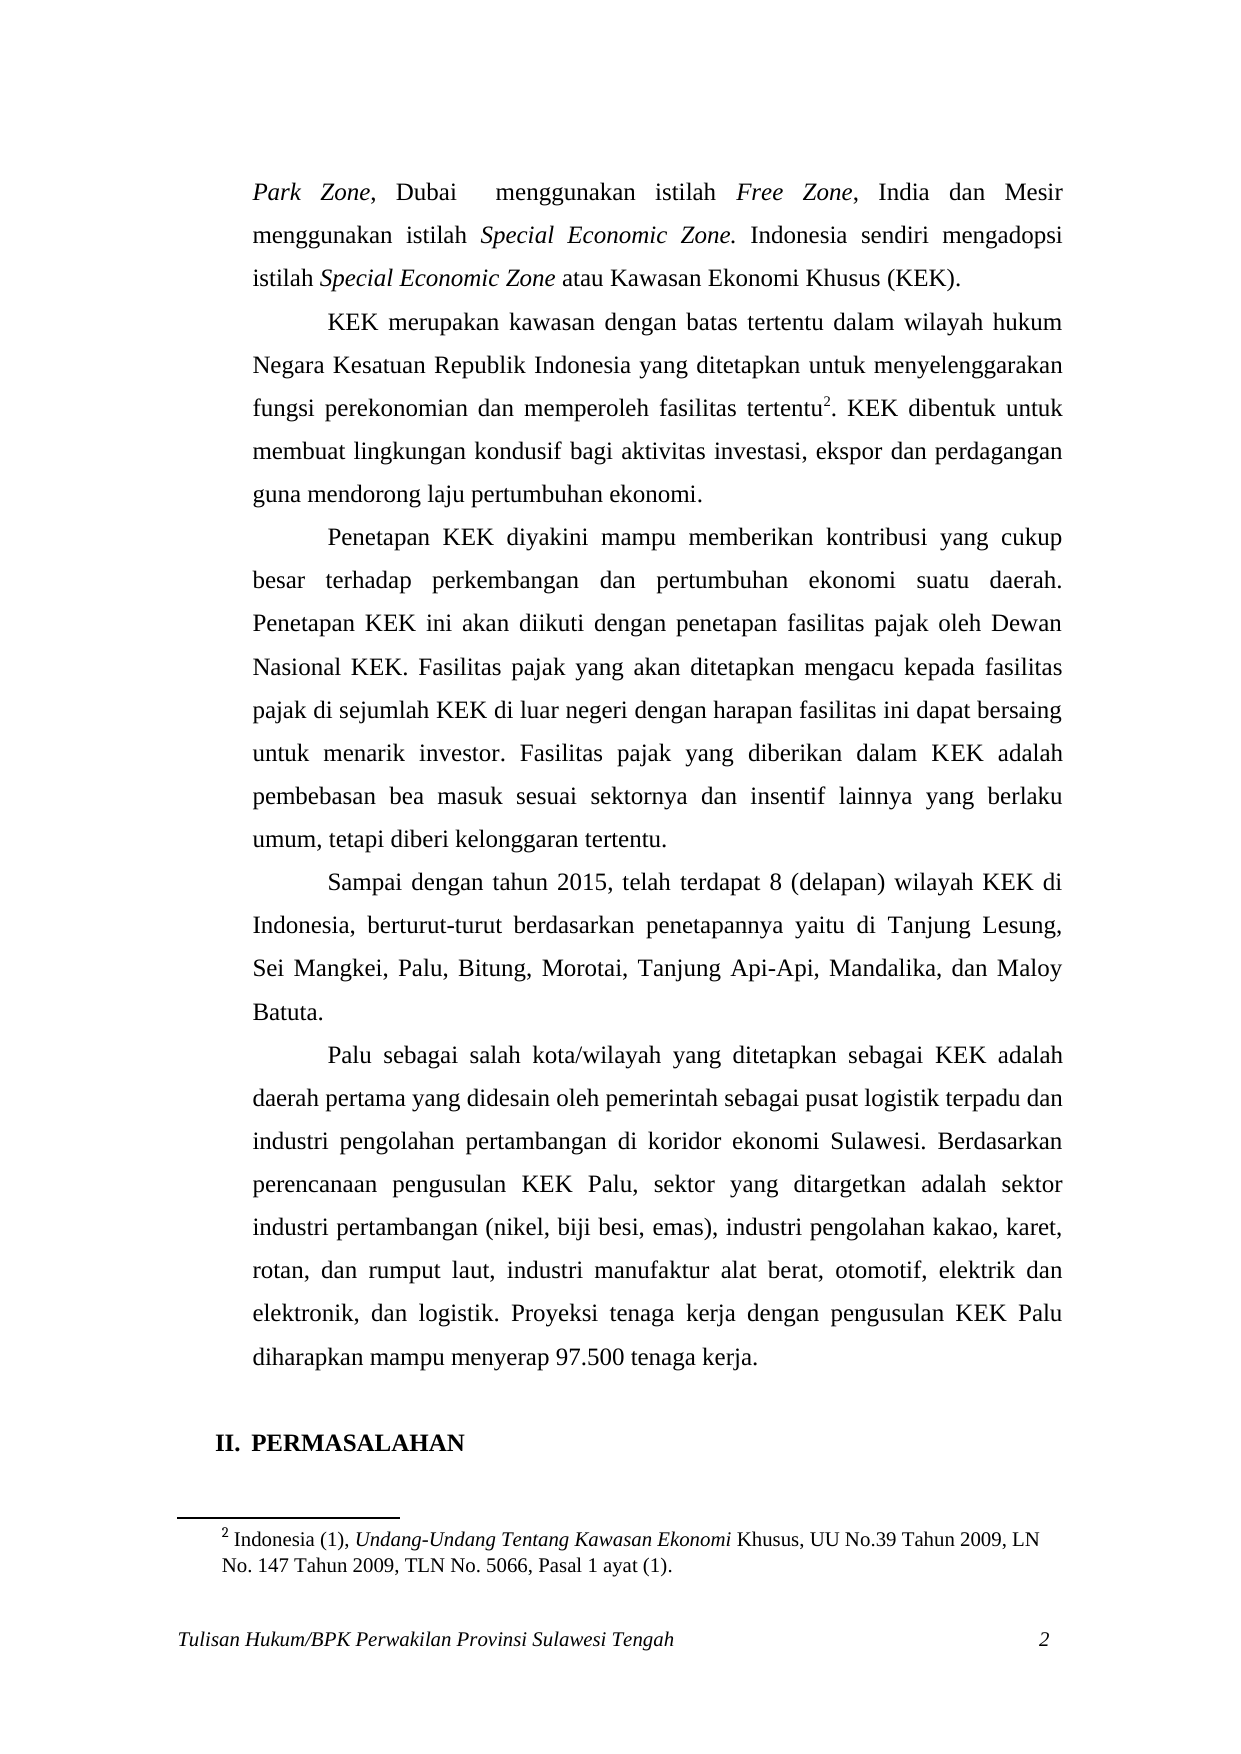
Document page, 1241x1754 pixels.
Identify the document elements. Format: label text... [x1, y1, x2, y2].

text KEK merupakan kawasan dengan batas tertentu dalam wilayah hukum Negara Kesatuan Republik Indonesia yang ditetapkan untuk menyelenggarakan fungsi perekonomian dan memperoleh fasilitas tertentu. KEK dibentuk untuk membuat lingkungan kondusif bagi aktivitas investasi, ekspor dan perdagangan guna mendorong laju pertumbuhan ekonomi. [252, 307, 1063, 508]
text Penetapan KEK diyakini mampu memberikan kontribusi yang cukup besar terhadap perkembangan dan pertumbuhan ekonomi suatu daerah. Penetapan KEK ini akan diikuti dengan penetapan fasilitas pajak oleh Dewan Nasional KEK. Fasilitas pajak yang akan ditetapkan mengacu kepada fasilitas pajak di sejumlah KEK di luar negeri dengan harapan fasilitas ini dapat bersaing untuk menarik investor. Fasilitas pajak yang diberikan dalam KEK adalah pembebasan bea masuk sesuai sektornya dan insentif lainnya yang berlaku umum, tetapi diberi kelonggaran tertentu. [252, 522, 1063, 853]
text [252, 177, 1063, 292]
text Sampai dengan tahun 2015, telah terdapat 8 (delapan) wilayah KEK di Indonesia, berturut-turut berdasarkan penetapannya yaitu di Tanjung Lesung, Sei Mangkei, Palu, Bitung, Morotai, Tanjung Api-Api, Mandalika, dan Maloy Batuta. [252, 867, 1063, 1025]
list PERMASALAHAN [215, 1428, 1063, 1457]
text Palu sebagai salah kota/wilayah yang ditetapkan sebagai KEK adalah daerah pertama yang didesain oleh pemerintah sebagai pusat logistik terpadu dan industri pengolahan pertambangan di koridor ekonomi Sulawesi. Berdasarkan perencanaan pengusulan KEK Palu, sektor yang ditargetkan adalah sektor industri pertambangan (nikel, biji besi, emas), industri pengolahan kakao, karet, rotan, dan rumput laut, industri manufaktur alat berat, otomotif, elektrik dan elektronik, dan logistik. Proyeksi tenaga kerja dengan pengusulan KEK Palu diharapkan mampu menyerap 97.500 tenaga kerja. [252, 1040, 1063, 1370]
